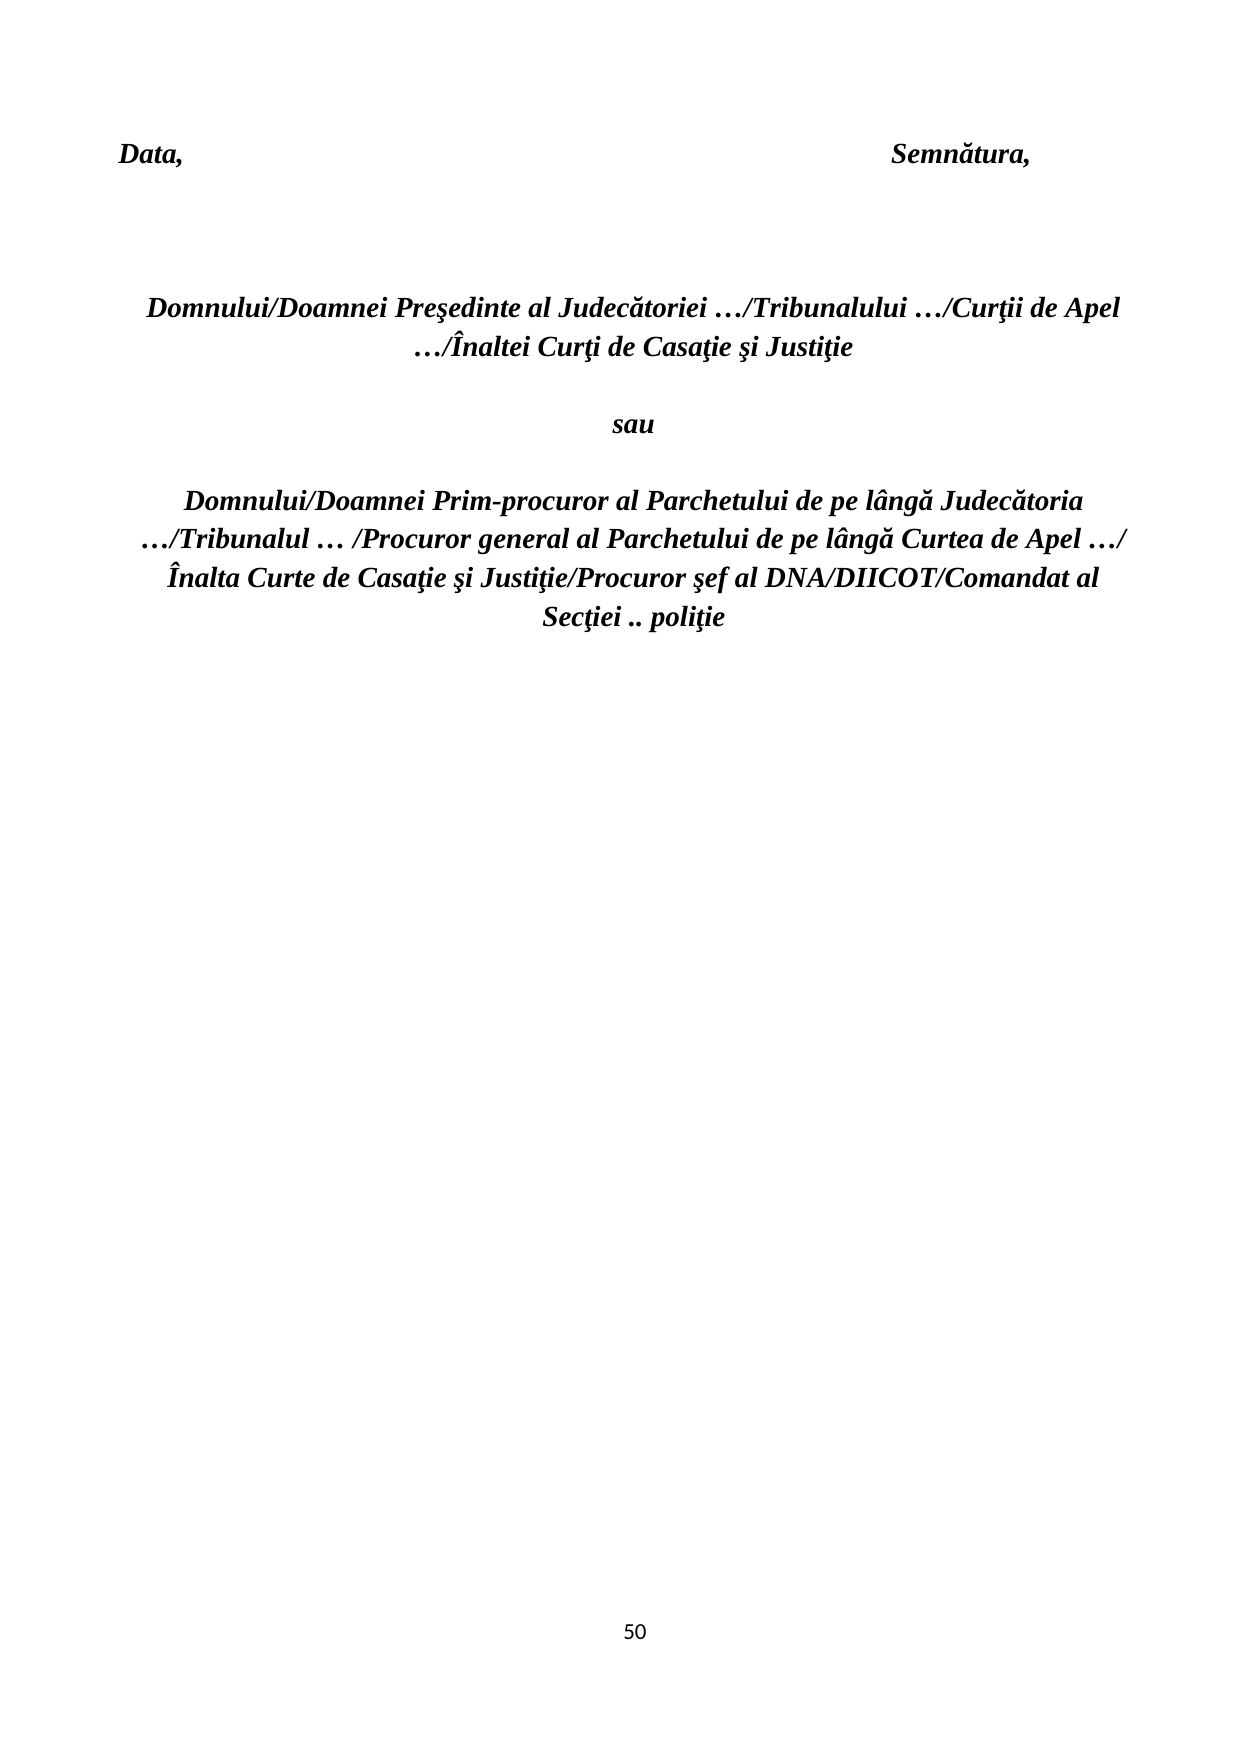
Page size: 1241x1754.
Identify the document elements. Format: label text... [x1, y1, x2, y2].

text sau [118, 406, 1152, 439]
text Domnului/Doamnei Preşedinte al Judecătoriei …/Tribunalului …/Curţii de Apel …/Înaltei Curţi de Casaţie şi Justiţie [118, 290, 1152, 362]
text Domnului/Doamnei Prim-procuror al Parchetului de pe lângă Judecătoria …/Tribunalul … /Procuror general al Parchetului de pe lângă Curtea de Apel …/ Înalta Curte de Casaţie şi Justiţie/Procuror şef al DNA/DIICOT/Comandat al Secţiei .. poliţie [118, 483, 1152, 632]
text Data, Semnătura, [118, 136, 1152, 170]
